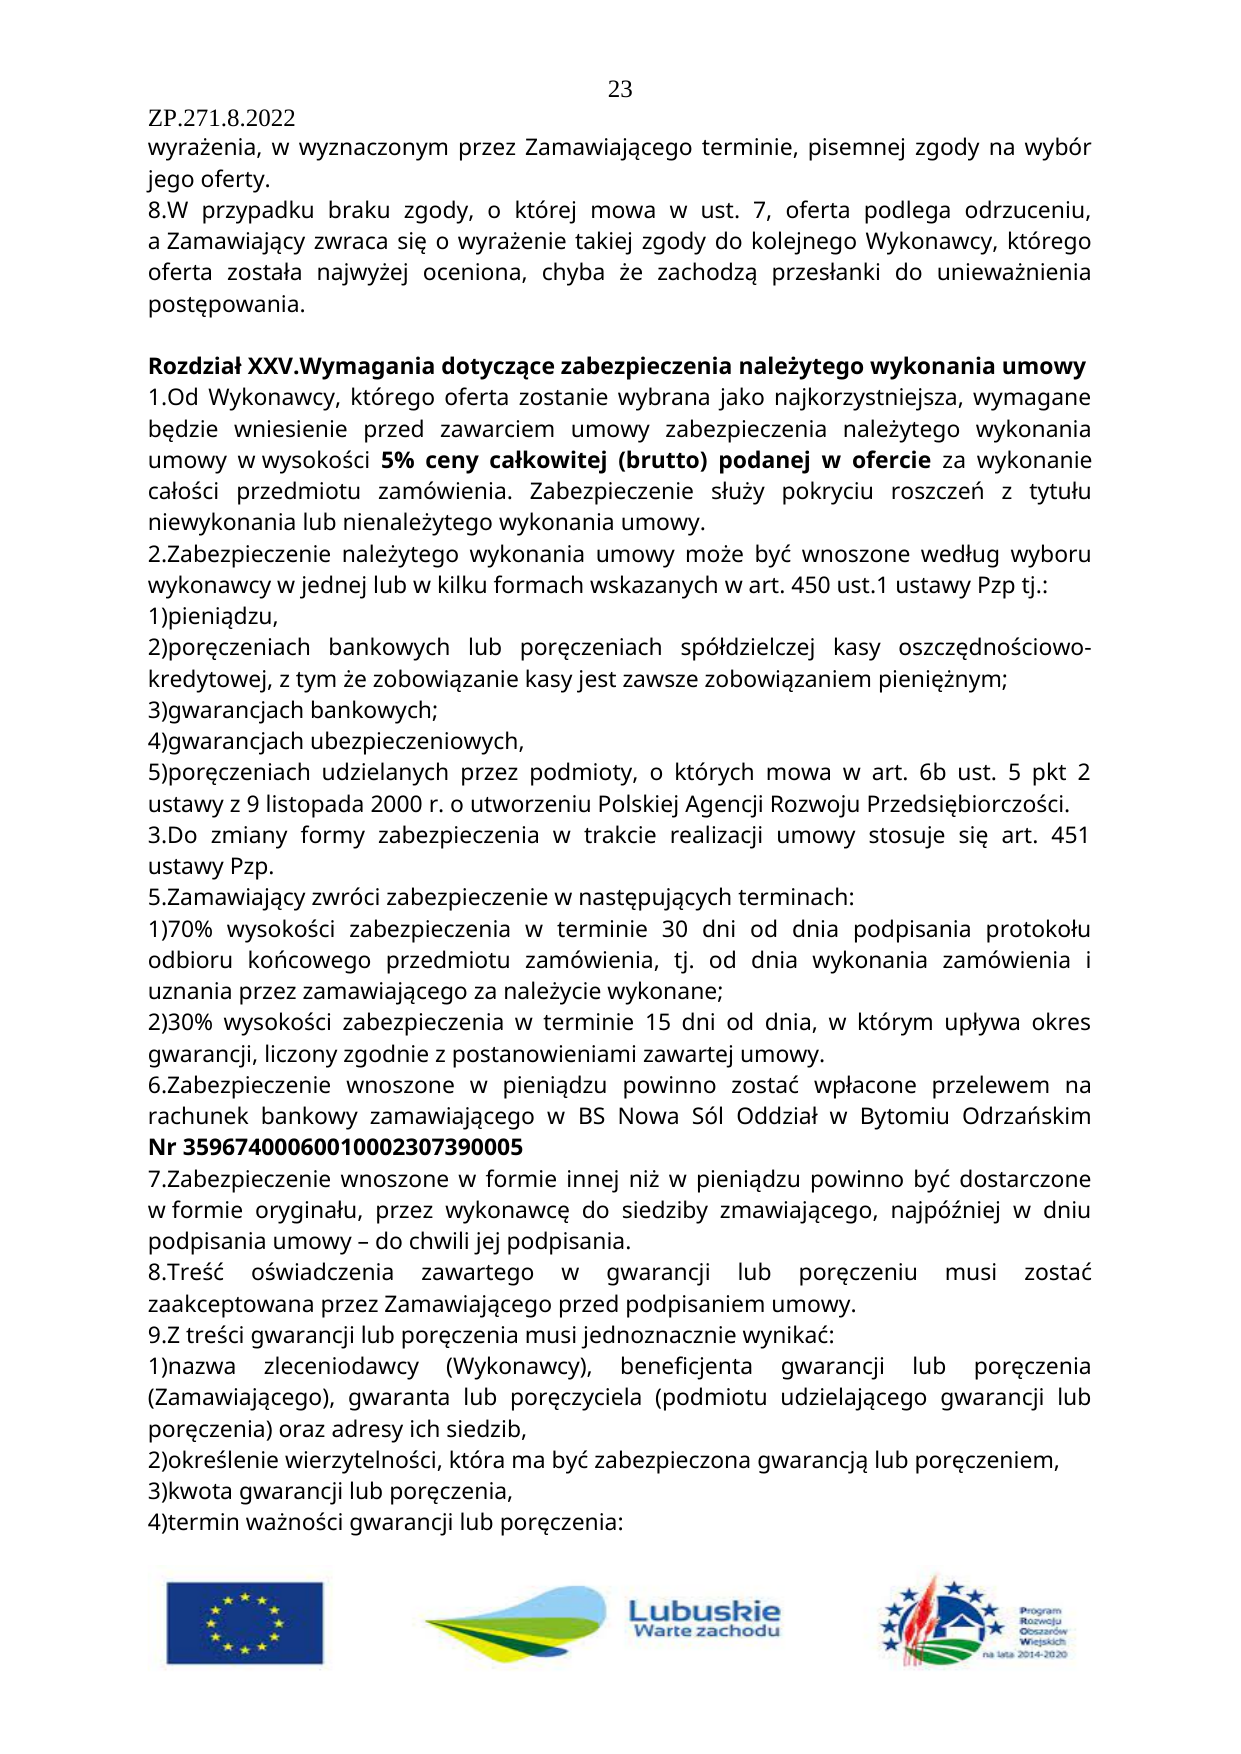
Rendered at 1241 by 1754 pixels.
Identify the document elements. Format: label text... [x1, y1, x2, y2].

text 3)kwota gwarancji lub poręczenia, [148, 1475, 1092, 1506]
text 1)70% wysokości zabezpieczenia w terminie 30 dni od dnia podpisania protokołu odbioru końcowego przedmiotu zamówienia, tj. od dnia wykonania zamówienia i uznania przez zamawiającego za należycie wykonane; [148, 913, 1092, 1006]
text 1.Od Wykonawcy, którego oferta zostanie wybrana jako najkorzystniejsza, wymagane będzie wniesienie przed zawarciem umowy zabezpieczenia należytego wykonania umowy w wysokości 5% ceny całkowitej (brutto) podanej w ofercie za wykonanie całości przedmiotu zamówienia. Zabezpieczenie służy pokryciu roszczeń z tytułu niewykonania lub nienależytego wykonania umowy. [148, 381, 1092, 538]
text 8.W przypadku braku zgody, o której mowa w ust. 7, oferta podlega odrzuceniu, a Zamawiający zwraca się o wyrażenie takiej zgody do kolejnego Wykonawcy, którego oferta została najwyżej oceniona, chyba że zachodzą przesłanki do unieważnienia postępowania. [148, 194, 1092, 319]
text 9.Z treści gwarancji lub poręczenia musi jednoznacznie wynikać: [148, 1319, 1092, 1350]
text 1)pieniądzu, [148, 600, 1092, 631]
text 1)nazwa zleceniodawcy (Wykonawcy), beneficjenta gwarancji lub poręczenia (Zamawiającego), gwaranta lub poręczyciela (podmiotu udzielającego gwarancji lub poręczenia) oraz adresy ich siedzib, [148, 1350, 1092, 1444]
text 7.Zabezpieczenie wnoszone w formie innej niż w pieniądzu powinno być dostarczone w formie oryginału, przez wykonawcę do siedziby zmawiającego, najpóźniej w dniu podpisania umowy – do chwili jej podpisania. [148, 1163, 1092, 1256]
text 5.Zamawiający zwróci zabezpieczenie w następujących terminach: [148, 881, 1092, 913]
text 2)poręczeniach bankowych lub poręczeniach spółdzielczej kasy oszczędnościowo-kredytowej, z tym że zobowiązanie kasy jest zawsze zobowiązaniem pieniężnym; [148, 631, 1092, 694]
text 8.Treść oświadczenia zawartego w gwarancji lub poręczeniu musi zostać zaakceptowana przez Zamawiającego przed podpisaniem umowy. [148, 1256, 1092, 1319]
text 3)gwarancjach bankowych; [148, 694, 1092, 725]
text 2)określenie wierzytelności, która ma być zabezpieczona gwarancją lub poręczeniem, [148, 1444, 1092, 1475]
text 4)termin ważności gwarancji lub poręczenia: [148, 1506, 1092, 1538]
text 2.Zabezpieczenie należytego wykonania umowy może być wnoszone według wyboru wykonawcy w jednej lub w kilku formach wskazanych w art. 450 ust.1 ustawy Pzp tj.: [148, 538, 1092, 600]
picture [147, 1565, 1093, 1681]
text 5)poręczeniach udzielanych przez podmioty, o których mowa w art. 6b ust. 5 pkt 2 ustawy z 9 listopada 2000 r. o utworzeniu Polskiej Agencji Rozwoju Przedsiębiorczości. [148, 756, 1092, 819]
text 2)30% wysokości zabezpieczenia w terminie 15 dni od dnia, w którym upływa okres gwarancji, liczony zgodnie z postanowieniami zawartej umowy. [148, 1006, 1092, 1069]
text Rozdział XXV.Wymagania dotyczące zabezpieczenia należytego wykonania umowy [148, 350, 1092, 381]
text 6.Zabezpieczenie wnoszone w pieniądzu powinno zostać wpłacone przelewem na rachunek bankowy zamawiającego w BS Nowa Sól Oddział w Bytomiu Odrzańskim Nr 35967400060010002307390005 [148, 1069, 1092, 1163]
text 3.Do zmiany formy zabezpieczenia w trakcie realizacji umowy stosuje się art. 451 ustawy Pzp. [148, 819, 1092, 881]
text 4)gwarancjach ubezpieczeniowych, [148, 725, 1092, 756]
